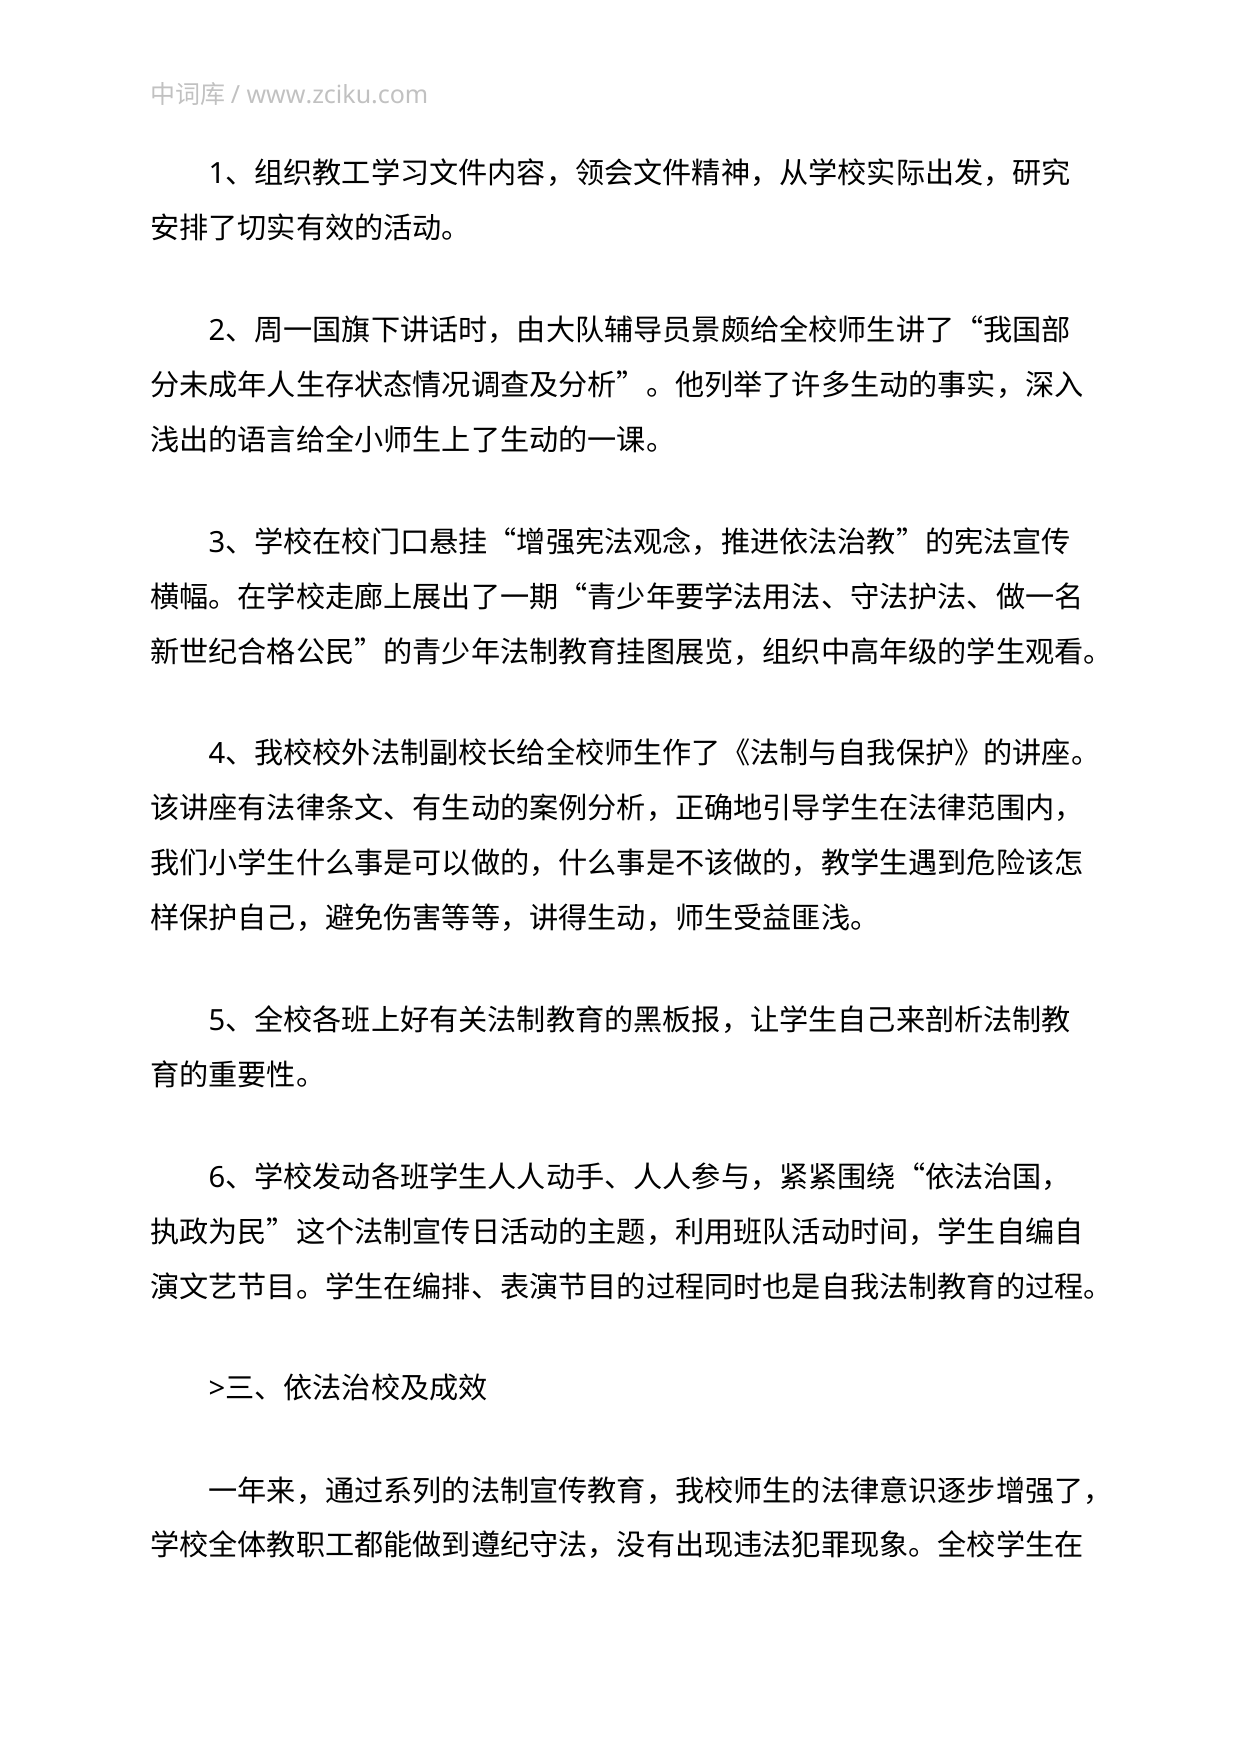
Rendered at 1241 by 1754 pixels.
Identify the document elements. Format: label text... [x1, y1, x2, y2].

text 1、组织教工学习文件内容，领会文件精神，从学校实际出发，研究安排了切实有效的活动。 [150, 150, 1090, 247]
text >三、依法治校及成效 [150, 1365, 1090, 1407]
text 3、学校在校门口悬挂“增强宪法观念，推进依法治教”的宪法宣传横幅。在学校走廊上展出了一期“青少年要学法用法、守法护法、做一名新世纪合格公民”的青少年法制教育挂图展览，组织中高年级的学生观看。 [150, 518, 1090, 671]
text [150, 1467, 1090, 1564]
text 4、我校校外法制副校长给全校师生作了《法制与自我保护》的讲座。该讲座有法律条文、有生动的案例分析，正确地引导学生在法律范围内，我们小学生什么事是可以做的，什么事是不该做的，教学生遇到危险该怎样保护自己，避免伤害等等，讲得生动，师生受益匪浅。 [150, 730, 1090, 937]
text 5、全校各班上好有关法制教育的黑板报，让学生自己来剖析法制教育的重要性。 [150, 997, 1090, 1094]
text 2、周一国旗下讲话时，由大队辅导员景颇给全校师生讲了“我国部分未成年人生存状态情况调查及分析”。他列举了许多生动的事实，深入浅出的语言给全小师生上了生动的一课。 [150, 307, 1090, 459]
text 6、学校发动各班学生人人动手、人人参与，紧紧围绕“依法治国，执政为民”这个法制宣传日活动的主题，利用班队活动时间，学生自编自演文艺节目。学生在编排、表演节目的过程同时也是自我法制教育的过程。 [150, 1153, 1090, 1306]
